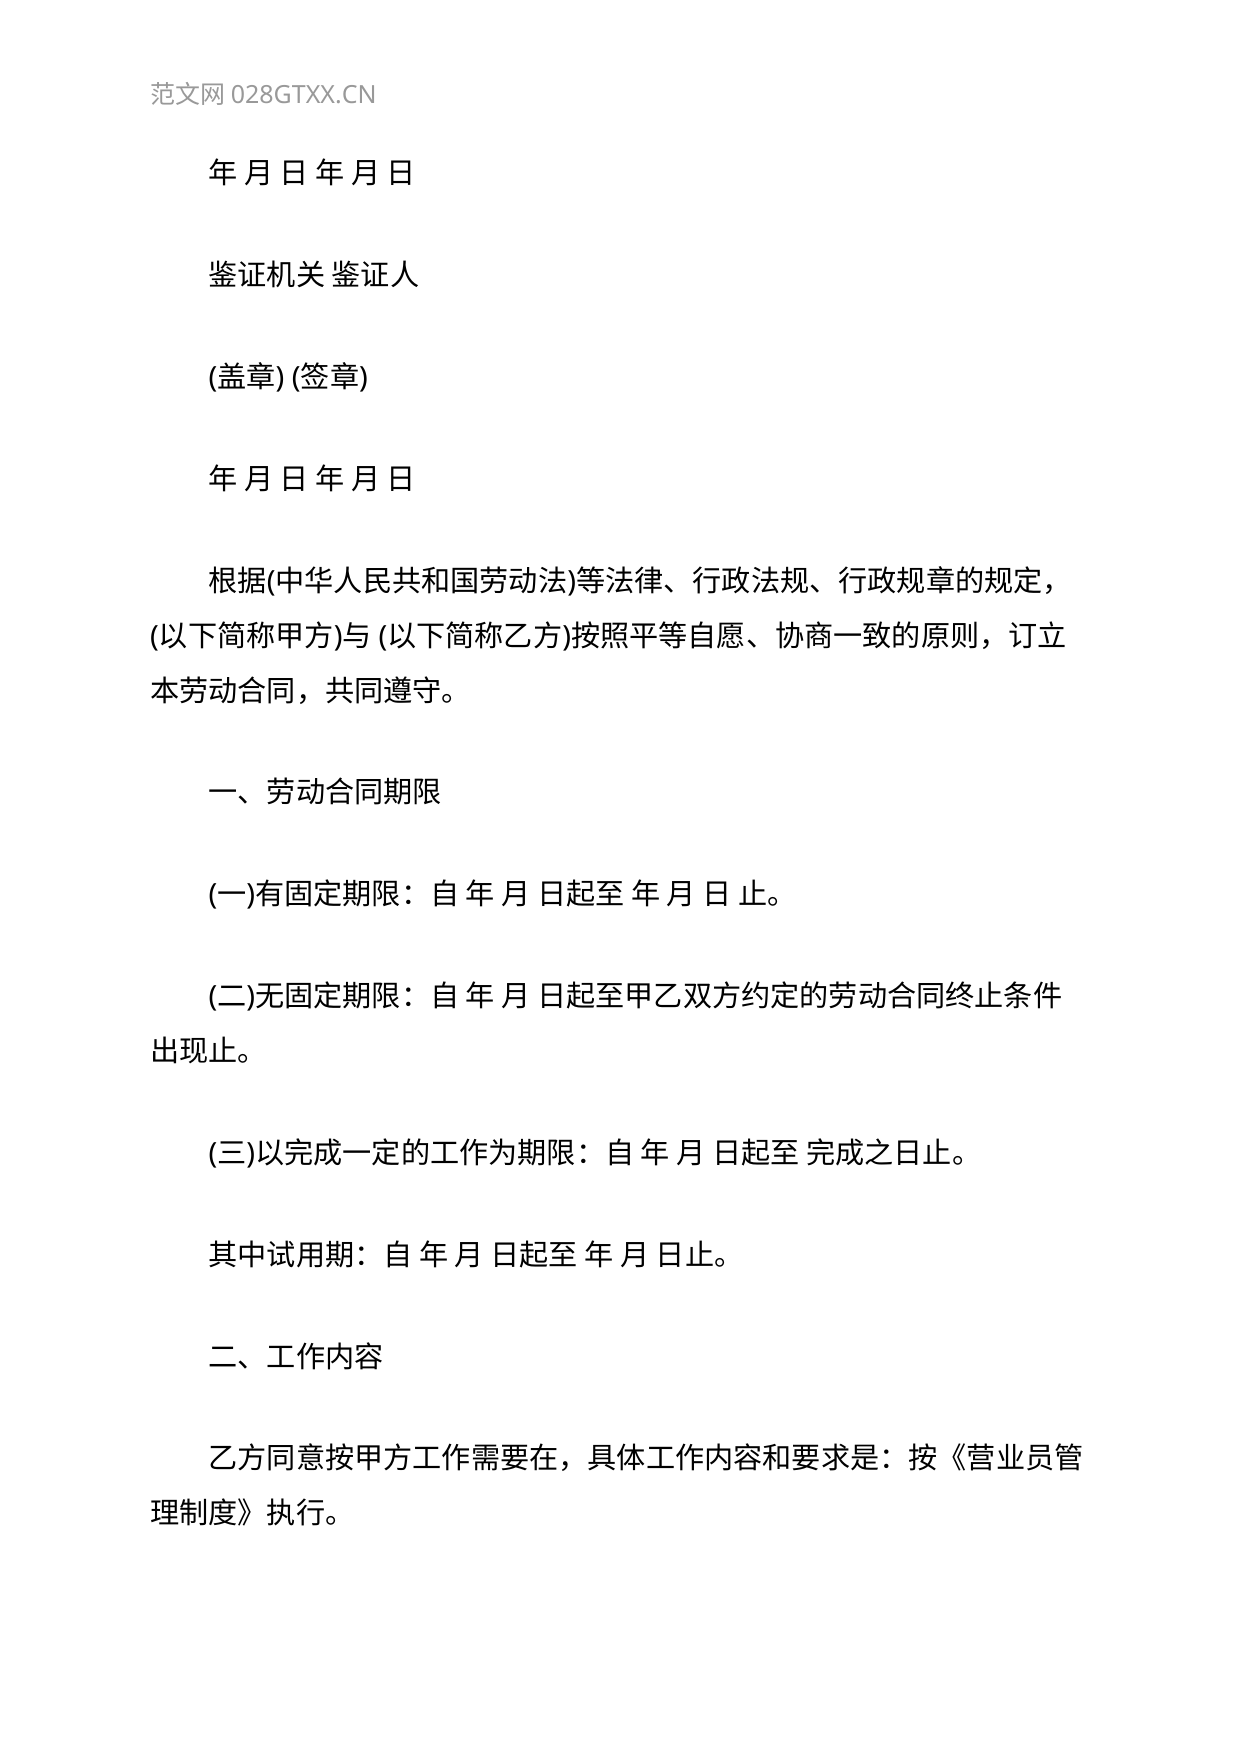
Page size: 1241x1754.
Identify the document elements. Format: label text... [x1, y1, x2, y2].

text 二、工作内容 [150, 1333, 1090, 1376]
text 鉴证机关 鉴证人 [150, 252, 1090, 294]
text 乙方同意按甲方工作需要在，具体工作内容和要求是：按《营业员管理制度》执行。 [150, 1435, 1090, 1532]
text (三)以完成一定的工作为期限：自 年 月 日起至 完成之日止。 [150, 1129, 1090, 1172]
text (一)有固定期限：自 年 月 日起至 年 月 日 止。 [150, 871, 1090, 913]
text 其中试用期：自 年 月 日起至 年 月 日止。 [150, 1232, 1090, 1274]
text (二)无固定期限：自 年 月 日起至甲乙双方约定的劳动合同终止条件出现止。 [150, 973, 1090, 1070]
text 根据(中华人民共和国劳动法)等法律、行政法规、行政规章的规定， (以下简称甲方)与 (以下简称乙方)按照平等自愿、协商一致的原则，订立本劳动合同，共同遵守。 [150, 557, 1090, 709]
text 一、劳动合同期限 [150, 769, 1090, 811]
text 年 月 日 年 月 日 [150, 150, 1090, 192]
text 年 月 日 年 月 日 [150, 456, 1090, 498]
text (盖章) (签章) [150, 353, 1090, 396]
